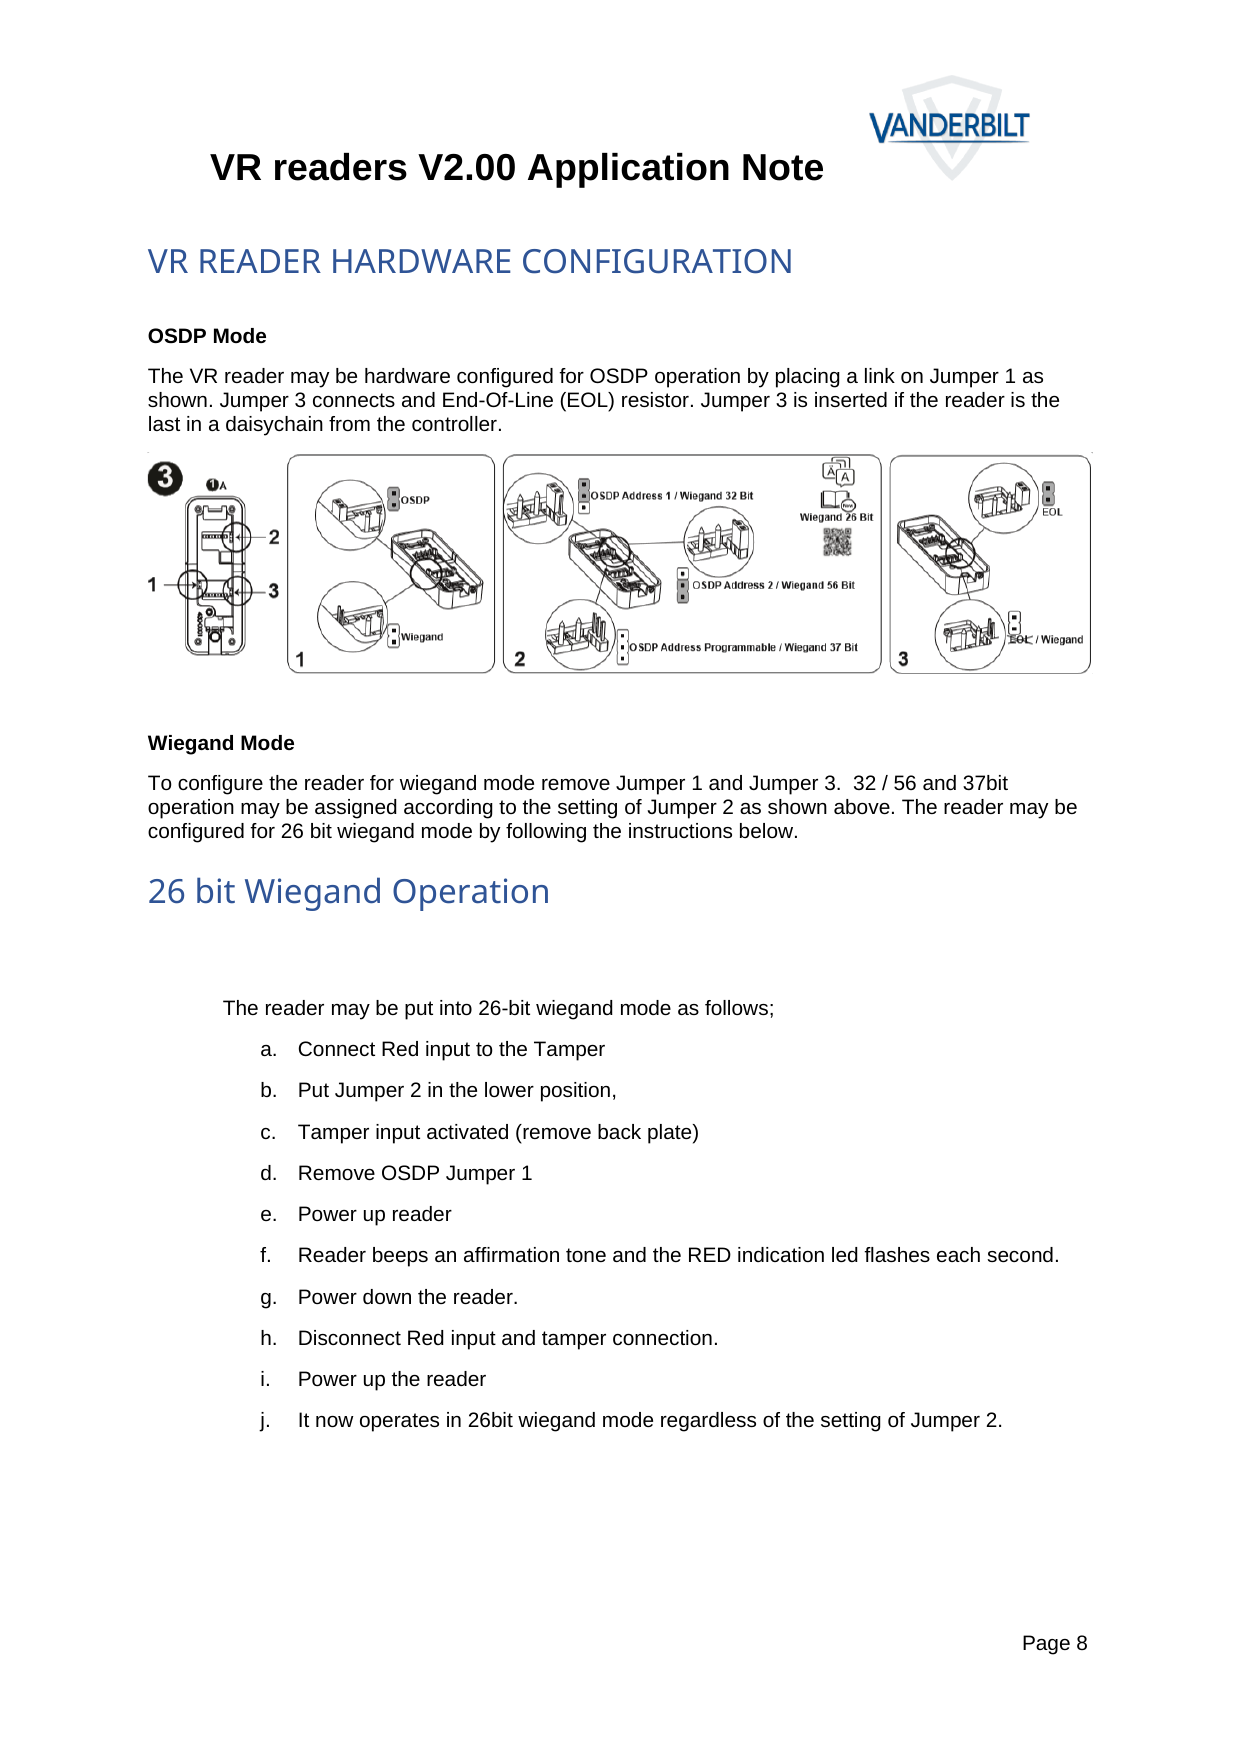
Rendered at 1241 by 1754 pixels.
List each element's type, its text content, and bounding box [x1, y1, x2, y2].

list Reader beeps an affirmation tone and the RED indication led flashes each second. [260, 1243, 1093, 1267]
list Power up reader [260, 1202, 1093, 1226]
list Power down the reader. [260, 1284, 1093, 1308]
list The reader may be put into 26-bit wiegand mode as follows; [223, 996, 1093, 1020]
list Tamper input activated (remove back plate) [260, 1119, 1093, 1143]
list It now operates in 26bit wiegand mode regardless of the setting of Jumper 2. [260, 1408, 1093, 1432]
list Remove OSDP Jumper 1 [260, 1161, 1093, 1185]
list Connect Red input to the Tamper [260, 1037, 1093, 1061]
text The VR reader may be hardware configured for OSDP operation by placing a link on Jumper 1 as shown. Jumper 3 connects and End-Of-Line (EOL) resistor. Jumper 3 is inserted if the reader is the last in a daisychain from the controller. [148, 364, 1093, 436]
text To configure the reader for wiegand mode remove Jumper 1 and Jumper 3. 32 / 56 and 37bit operation may be assigned according to the setting of Jumper 2 as shown above. The reader may be configured for 26 bit wiegand mode by following the instructions below. [148, 771, 1093, 843]
text Wiegand Mode [148, 730, 1093, 754]
text OSDP Mode [148, 323, 1093, 347]
list Disconnect Red input and tamper connection. [260, 1326, 1093, 1350]
picture [868, 75, 1031, 181]
list Power up the reader [260, 1367, 1093, 1391]
list Put Jumper 2 in the lower position, [260, 1078, 1093, 1102]
subtitle 26 bit Wiegand Operation [148, 868, 1093, 913]
picture [147, 452, 1093, 674]
subtitle VR READER HARDWARE CONFIGURATION [148, 237, 1093, 283]
